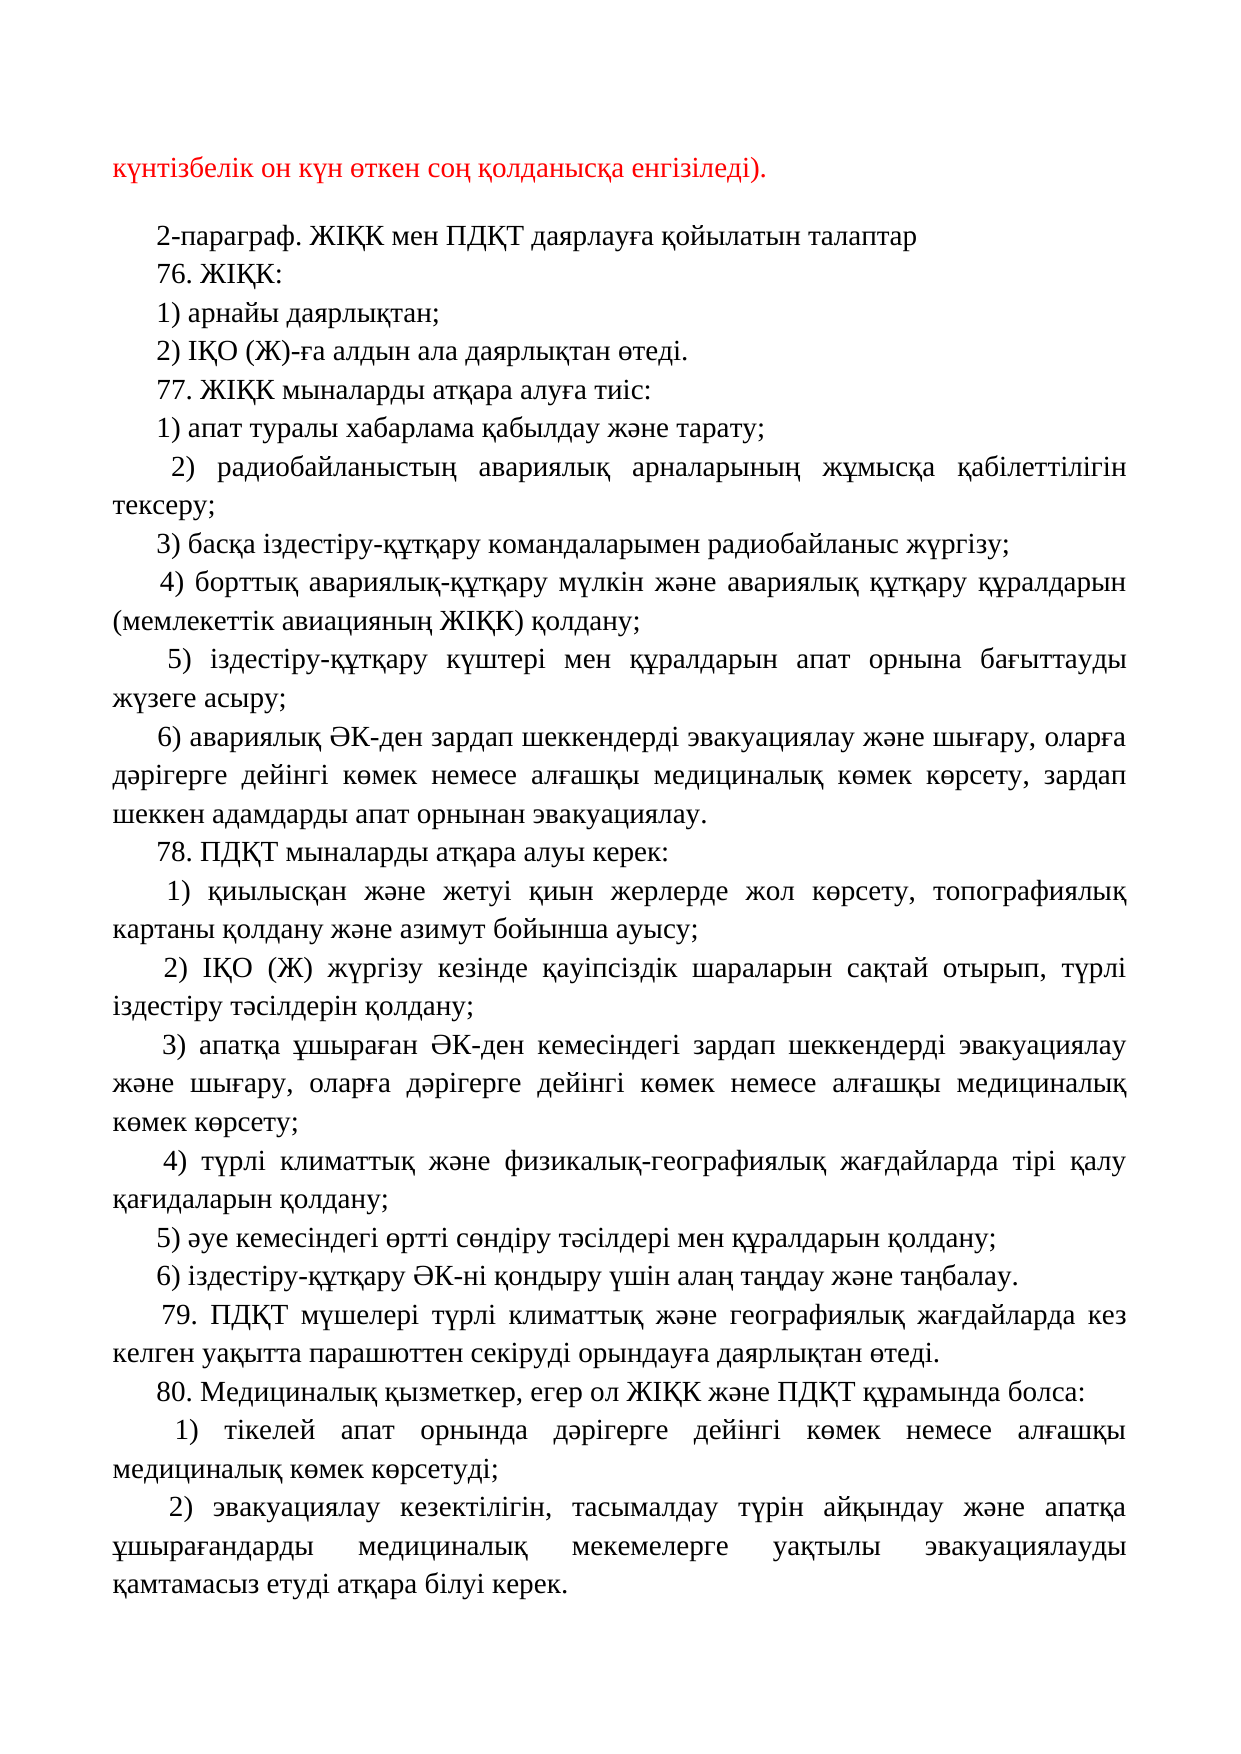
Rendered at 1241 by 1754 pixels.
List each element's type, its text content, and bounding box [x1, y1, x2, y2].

text 5) әуе кемесіндегі өртті сөндіру тәсілдері мен құралдарын қолдану; [112, 1220, 1128, 1253]
text 2) эвакуациялау кезектілігін, тасымалдау түрін айқындау және апатқа ұшырағандарды медициналық мекемелерге уақтылы эвакуациялауды қамтамасыз етуді атқара білуі керек. [112, 1489, 1128, 1600]
text 2-параграф. ЖІҚК мен ПДҚТ даярлауға қойылатын талаптар [112, 218, 1128, 251]
text 1) апат туралы хабарлама қабылдау және тарату; [112, 410, 1128, 444]
text 4) борттық авариялық-құтқару мүлкін және авариялық құтқару құралдарын (мемлекеттік авиацияның ЖІҚК) қолдану; [112, 564, 1128, 637]
text 1) тікелей апат орнында дәрігерге дейінгі көмек немесе алғашқы медициналық көмек көрсетуді; [112, 1412, 1128, 1484]
text 80. Медициналық қызметкер, егер ол ЖІҚК және ПДҚТ құрамында болса: [112, 1374, 1128, 1407]
text 2) ІҚО (Ж) жүргізу кезінде қауіпсіздік шараларын сақтай отырып, түрлі іздестіру тәсілдерін қолдану; [112, 950, 1128, 1022]
text 6) іздестіру-құтқару ӘК-ні қондыру үшін алаң таңдау және таңбалау. [112, 1258, 1128, 1292]
text 1) қиылысқан және жетуі қиын жерлерде жол көрсету, топографиялық картаны қолдану және азимут бойынша ауысу; [112, 873, 1128, 945]
text 4) түрлі климаттық және физикалық-географиялық жағдайларда тірі қалу қағидаларын қолдану; [112, 1143, 1128, 1215]
text 6) авариялық ӘК-ден зардап шеккендерді эвакуациялау және шығару, оларға дәрігерге дейінгі көмек немесе алғашқы медициналық көмек көрсету, зардап шеккен адамдарды апат орнынан эвакуациялау. [112, 719, 1128, 829]
text 5) іздестіру-құтқару күштері мен құралдарын апат орнына бағыттауды жүзеге асыру; [112, 642, 1128, 714]
text 2) ІҚО (Ж)-ға алдын ала даярлықтан өтеді. [112, 333, 1128, 367]
text 3) апатқа ұшыраған ӘК-ден кемесіндегі зардап шеккендерді эвакуациялау және шығару, оларға дәрігерге дейінгі көмек немесе алғашқы медициналық көмек көрсету; [112, 1027, 1128, 1138]
text 78. ПДҚТ мыналарды атқара алуы керек: [112, 834, 1128, 868]
text 1) арнайы даярлықтан; [112, 295, 1128, 328]
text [112, 150, 1128, 214]
text 2) радиобайланыстың авариялық арналарының жұмысқа қабілеттілігін тексеру; [112, 449, 1128, 521]
text 3) басқа іздестіру-құтқару командаларымен радиобайланыс жүргізу; [112, 526, 1128, 559]
text 76. ЖІҚК: [112, 256, 1128, 290]
text 79. ПДҚТ мүшелері түрлі климаттық және географиялық жағдайларда кез келген уақытта парашюттен секіруді орындауға даярлықтан өтеді. [112, 1297, 1128, 1369]
text 77. ЖІҚК мыналарды атқара алуға тиіс: [112, 372, 1128, 405]
